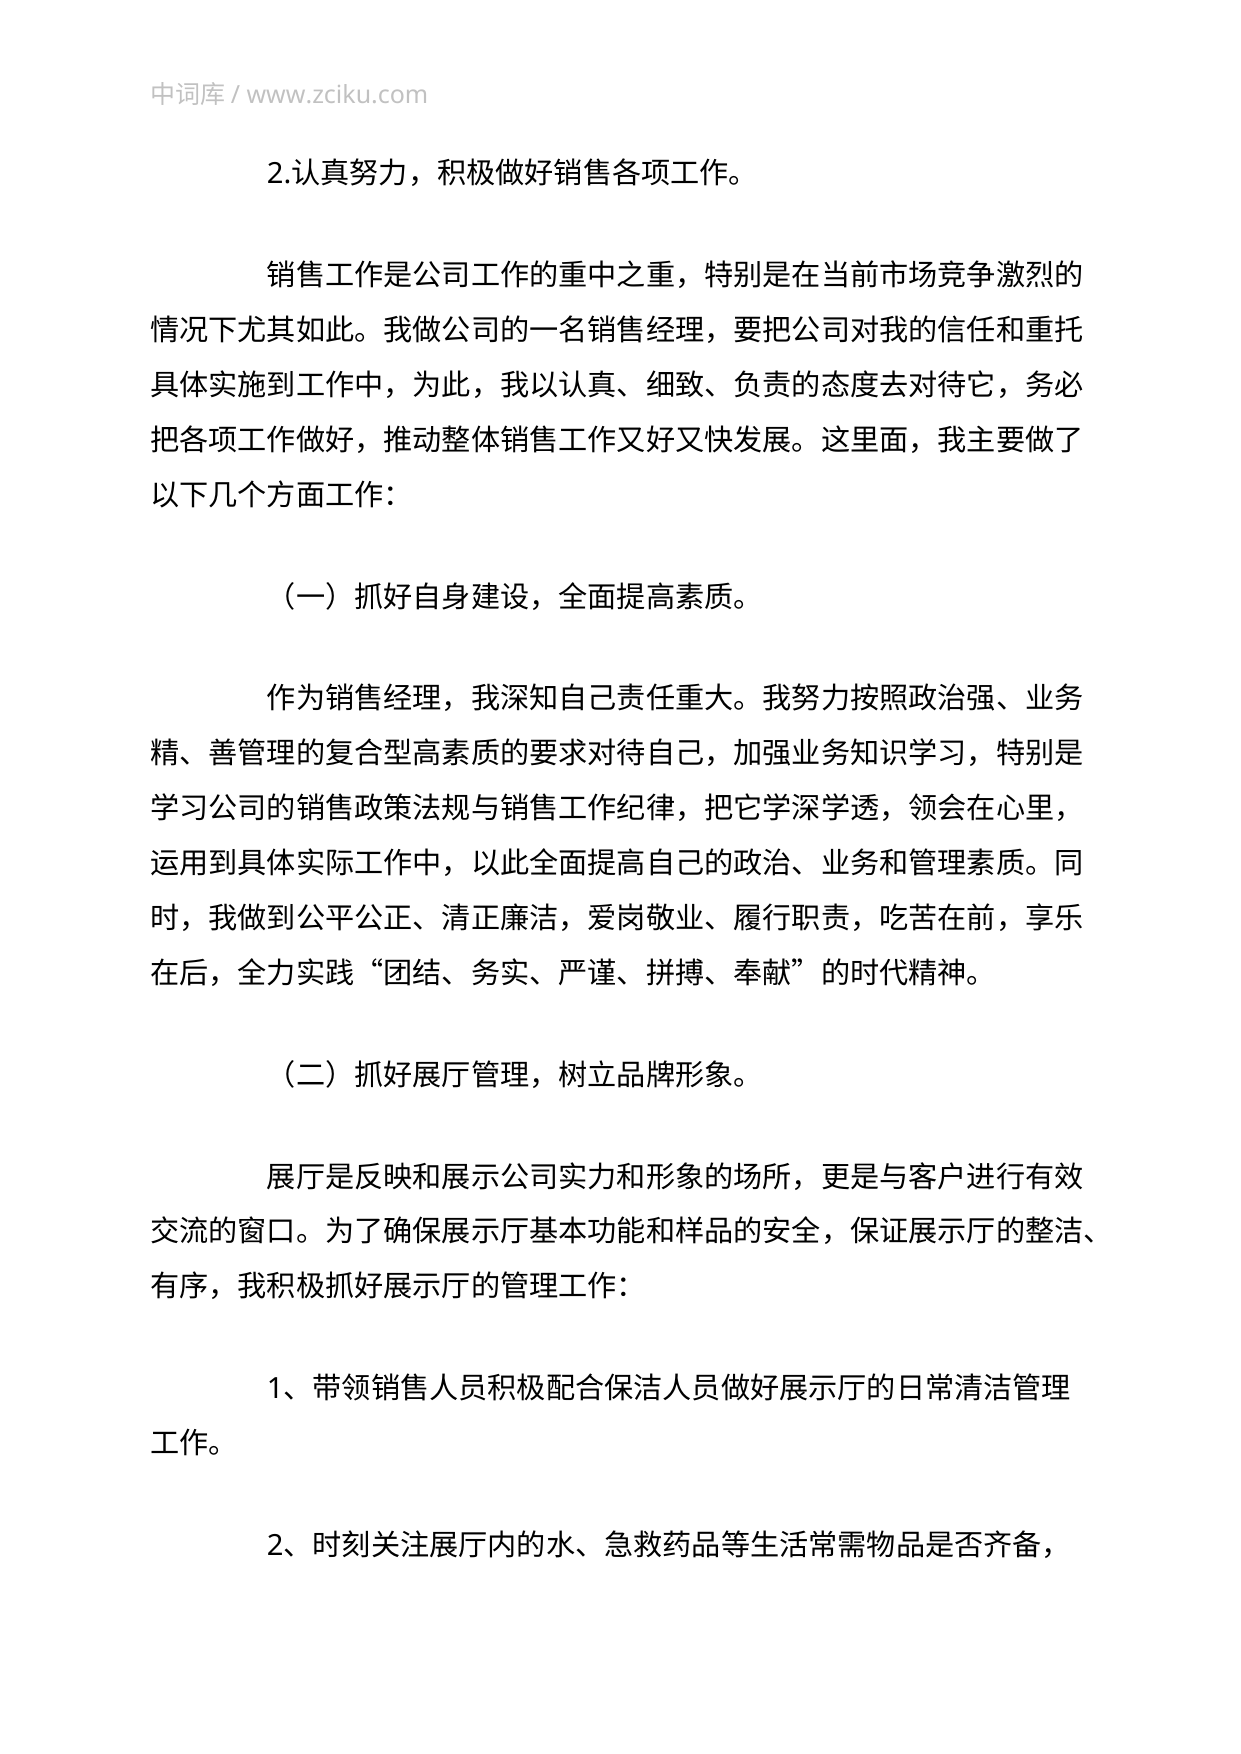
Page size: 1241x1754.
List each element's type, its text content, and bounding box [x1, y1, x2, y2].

text 2.认真努力，积极做好销售各项工作。 [150, 150, 1090, 192]
text 展厅是反映和展示公司实力和形象的场所，更是与客户进行有效交流的窗口。为了确保展示厅基本功能和样品的安全，保证展示厅的整洁、有序，我积极抓好展示厅的管理工作： [150, 1153, 1090, 1305]
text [150, 1521, 1090, 1564]
text （一）抓好自身建设，全面提高素质。 [150, 573, 1090, 616]
text （二）抓好展厅管理，树立品牌形象。 [150, 1051, 1090, 1094]
text 销售工作是公司工作的重中之重，特别是在当前市场竞争激烈的情况下尤其如此。我做公司的一名销售经理，要把公司对我的信任和重托具体实施到工作中，为此，我以认真、细致、负责的态度去对待它，务必把各项工作做好，推动整体销售工作又好又快发展。这里面，我主要做了以下几个方面工作： [150, 252, 1090, 514]
text 1、带领销售人员积极配合保洁人员做好展示厅的日常清洁管理工作。 [150, 1365, 1090, 1462]
text 作为销售经理，我深知自己责任重大。我努力按照政治强、业务精、善管理的复合型高素质的要求对待自己，加强业务知识学习，特别是学习公司的销售政策法规与销售工作纪律，把它学深学透，领会在心里，运用到具体实际工作中，以此全面提高自己的政治、业务和管理素质。同时，我做到公平公正、清正廉洁，爱岗敬业、履行职责，吃苦在前，享乐在后，全力实践“团结、务实、严谨、拼搏、奉献”的时代精神。 [150, 675, 1090, 992]
